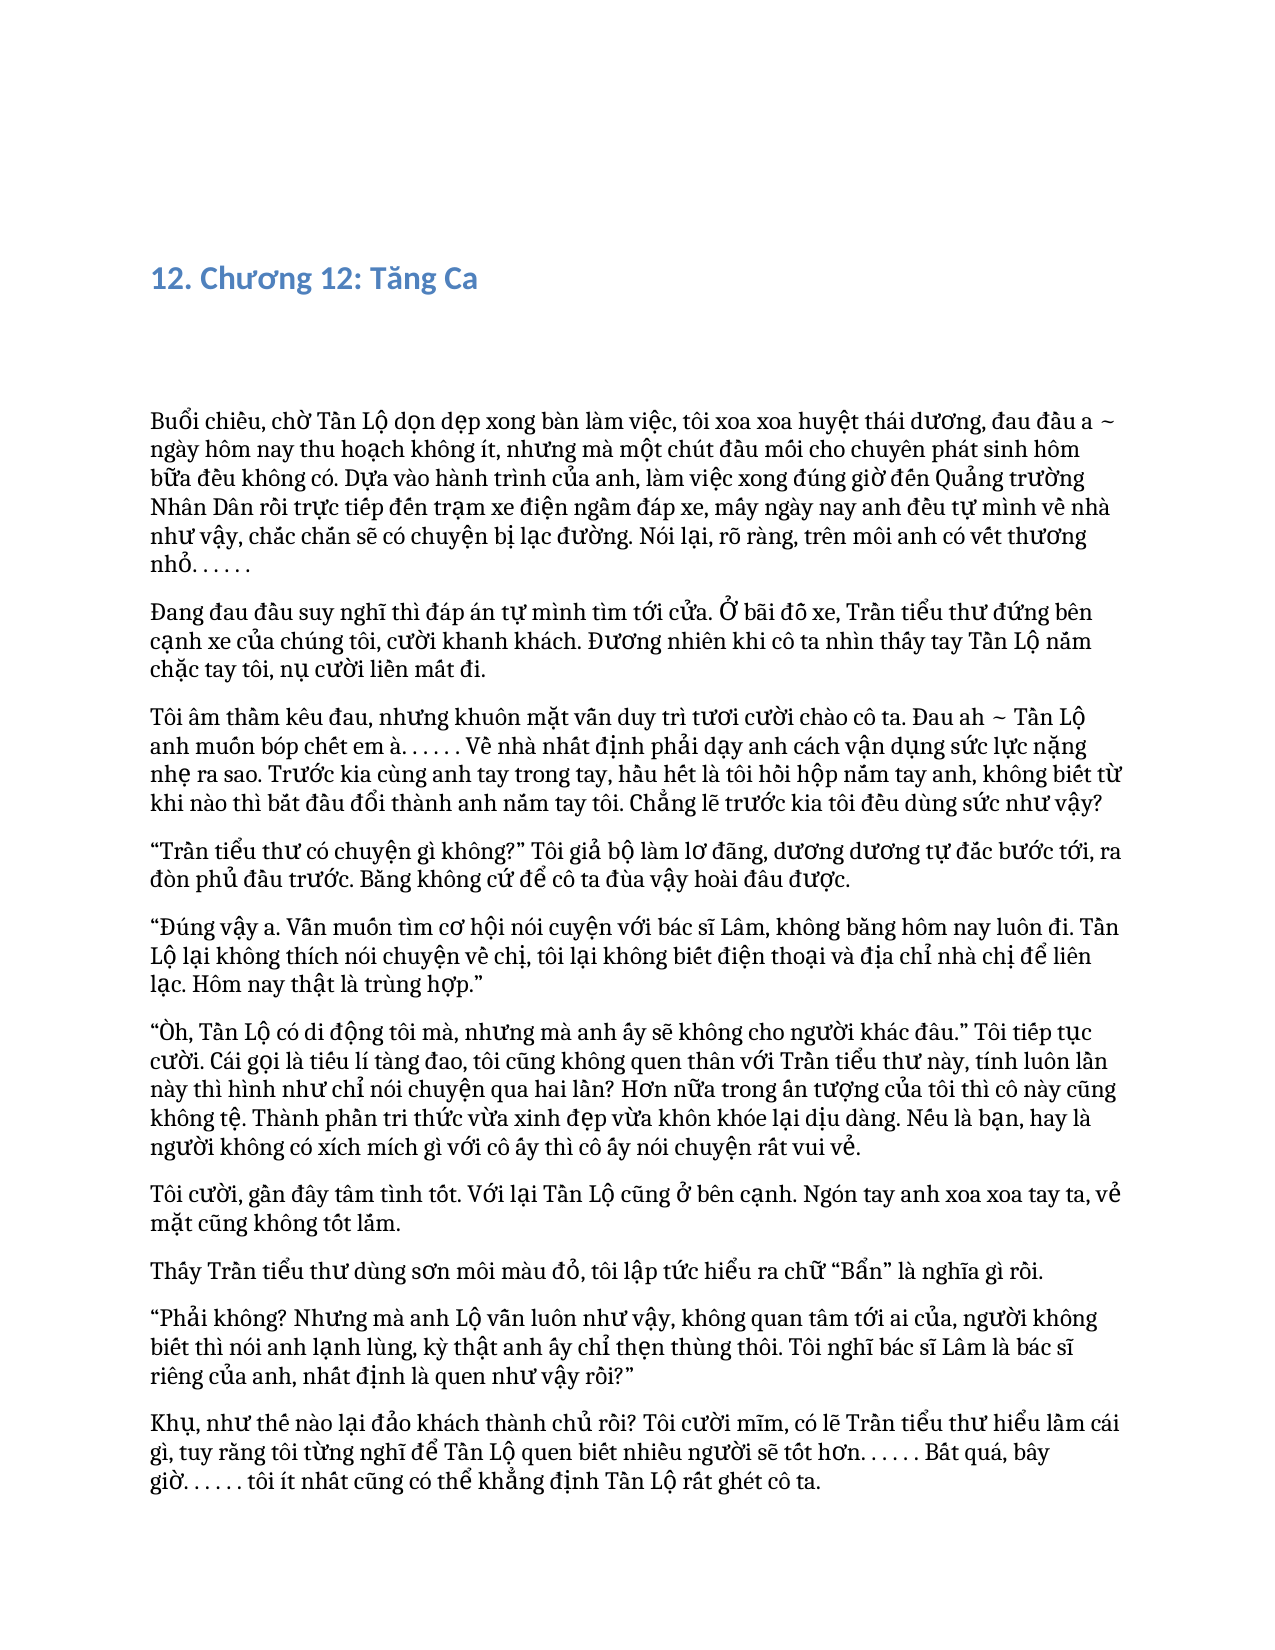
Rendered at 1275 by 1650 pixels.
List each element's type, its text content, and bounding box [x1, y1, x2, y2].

subtitle 12. Chương 12: Tăng Ca [150, 257, 1125, 298]
text “Trần tiểu thư có chuyện gì không?” Tôi giả bộ làm lơ đãng, dương dương tự đắc bước tới, ra đòn phủ đầu trước. Bằng không cứ để cô ta đùa vậy hoài đâu được. [150, 837, 1125, 894]
text Thấy Trần tiểu thư dùng sơn môi màu đỏ, tôi lập tức hiểu ra chữ “Bẩn” là nghĩa gì rồi. [150, 1257, 1125, 1285]
text Buổi chiều, chờ Tần Lộ dọn dẹp xong bàn làm việc, tôi xoa xoa huyệt thái dương, đau đầu a ~ ngày hôm nay thu hoạch không ít, nhưng mà một chút đầu mối cho chuyên phát sinh hôm bữa đều không có. Dựa vào hành trình của anh, làm việc xong đúng giờ đến Quảng trường Nhân Dân rồi trực tiếp đến trạm xe điện ngầm đáp xe, mấy ngày nay anh đều tự mình về nhà như vậy, chắc chắn sẽ có chuyện bị lạc đường. Nói lại, rõ ràng, trên môi anh có vết thương nhỏ. . . . . . [150, 407, 1125, 579]
text Tôi âm thầm kêu đau, nhưng khuôn mặt vẫn duy trì tươi cười chào cô ta. Đau ah ~ Tần Lộ anh muốn bóp chết em à. . . . . . Về nhà nhất định phải dạy anh cách vận dụng sức lực nặng nhẹ ra sao. Trước kia cùng anh tay trong tay, hầu hết là tôi hồi hộp nắm tay anh, không biết từ khi nào thì bắt đầu đổi thành anh nắm tay tôi. Chẳng lẽ trước kia tôi đều dùng sức như vậy? [150, 703, 1125, 818]
text “Đúng vậy a. Vẫn muốn tìm cơ hội nói cuyện với bác sĩ Lâm, không bằng hôm nay luôn đi. Tần Lộ lại không thích nói chuyện về chị, tôi lại không biết điện thoại và địa chỉ nhà chị để liên lạc. Hôm nay thật là trùng hợp.” [150, 913, 1125, 999]
text Khụ, như thế nào lại đảo khách thành chủ rồi? Tôi cười mĩm, có lẽ Trần tiểu thư hiểu lầm cái gì, tuy rằng tôi từng nghĩ để Tần Lộ quen biết nhiều người sẽ tốt hơn. . . . . . Bất quá, bây giờ. . . . . . tôi ít nhất cũng có thể khẳng định Tần Lộ rất ghét cô ta. [150, 1409, 1125, 1495]
text Đang đau đầu suy nghĩ thì đáp án tự mình tìm tới cửa. Ở bãi đỗ xe, Trần tiểu thư đứng bên cạnh xe của chúng tôi, cười khanh khách. Đương nhiên khi cô ta nhìn thấy tay Tần Lộ nắm chặc tay tôi, nụ cười liền mất đi. [150, 598, 1125, 684]
text Tôi cười, gần đây tâm tình tốt. Với lại Tần Lộ cũng ở bên cạnh. Ngón tay anh xoa xoa tay ta, vẻ mặt cũng không tốt lắm. [150, 1180, 1125, 1238]
text “Òh, Tần Lộ có di động tôi mà, nhưng mà anh ấy sẽ không cho người khác đâu.” Tôi tiếp tục cười. Cái gọi là tiếu lí tàng đao, tôi cũng không quen thân với Trần tiểu thư này, tính luôn lần này thì hình như chỉ nói chuyện qua hai lần? Hơn nữa trong ấn tượng của tôi thì cô này cũng không tệ. Thành phần tri thức vừa xinh đẹp vừa khôn khóe lại dịu dàng. Nếu là bạn, hay là người không có xích mích gì với cô ấy thì cô ấy nói chuyện rất vui vẻ. [150, 1018, 1125, 1162]
text “Phải không? Nhưng mà anh Lộ vẫn luôn như vậy, không quan tâm tới ai của, người không biết thì nói anh lạnh lùng, kỳ thật anh ấy chỉ thẹn thùng thôi. Tôi nghĩ bác sĩ Lâm là bác sĩ riêng của anh, nhất định là quen như vậy rồi?” [150, 1304, 1125, 1390]
